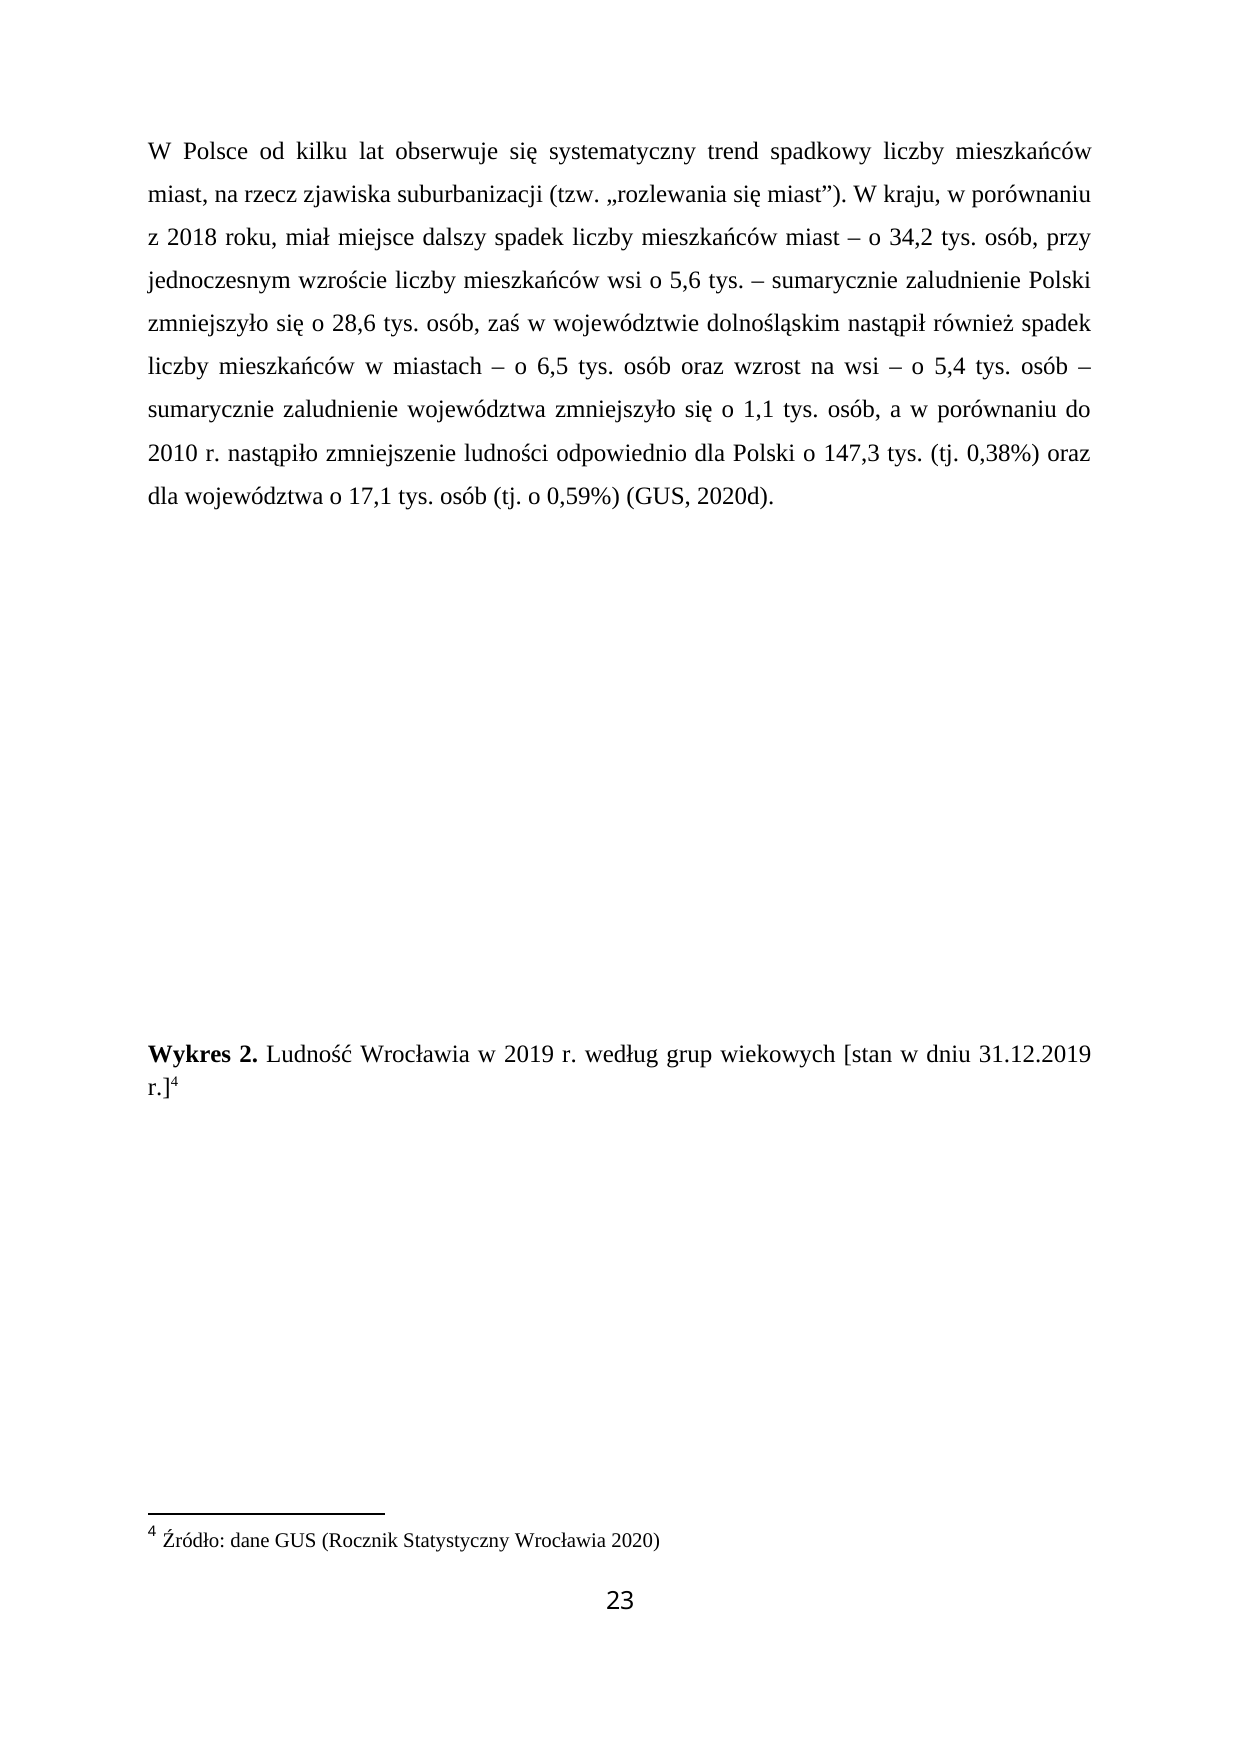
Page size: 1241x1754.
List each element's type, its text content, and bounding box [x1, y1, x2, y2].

text Wykres 2. Ludność Wrocławia w 2019 r. według grup wiekowych [stan w dniu 31.12.2019 r.] [148, 1039, 1092, 1101]
text W Polsce od kilku lat obserwuje się systematyczny trend spadkowy liczby mieszkańców miast, na rzecz zjawiska suburbanizacji (tzw. „rozlewania się miast”). W kraju, w porównaniu z 2018 roku, miał miejsce dalszy spadek liczby mieszkańców miast – o 34,2 tys. osób, przy jednoczesnym wzroście liczby mieszkańców wsi o 5,6 tys. – sumarycznie zaludnienie Polski zmniejszyło się o 28,6 tys. osób, zaś w województwie dolnośląskim nastąpił również spadek liczby mieszkańców w miastach – o 6,5 tys. osób oraz wzrost na wsi – o 5,4 tys. osób – sumarycznie zaludnienie województwa zmniejszyło się o 1,1 tys. osób, a w porównaniu do 2010 r. nastąpiło zmniejszenie ludności odpowiednio dla Polski o 147,3 tys. (tj. 0,38%) oraz dla województwa o 17,1 tys. osób (tj. o 0,59%) (GUS, 2020d). [148, 136, 1092, 509]
